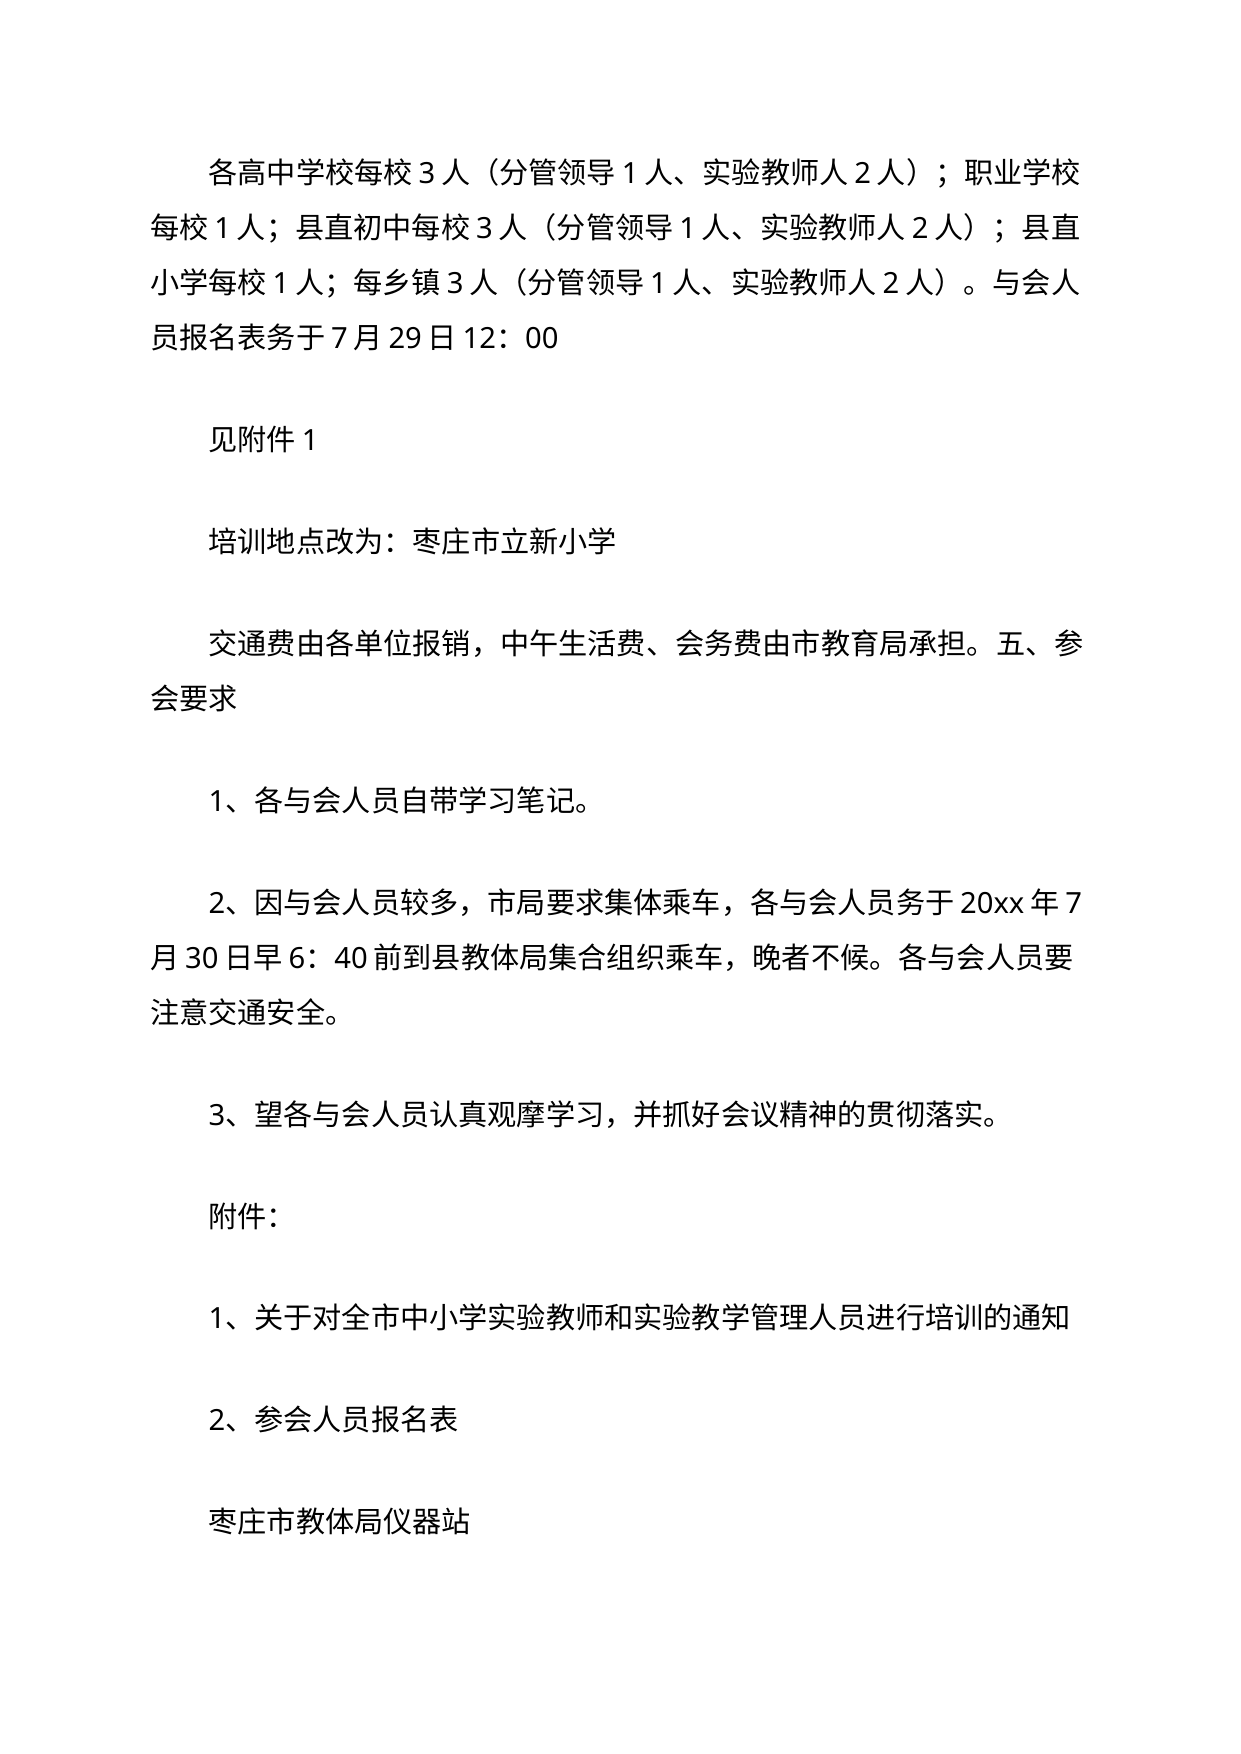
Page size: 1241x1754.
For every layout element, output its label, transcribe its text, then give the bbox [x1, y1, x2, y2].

text 培训地点改为：枣庄市立新小学 [150, 519, 1090, 561]
text 1、各与会人员自带学习笔记。 [150, 777, 1090, 820]
text 枣庄市教体局仪器站 [150, 1499, 1090, 1541]
text 1、关于对全市中小学实验教师和实验教学管理人员进行培训的通知 [150, 1295, 1090, 1337]
text 2、参会人员报名表 [150, 1397, 1090, 1439]
text 2、因与会人员较多，市局要求集体乘车，各与会人员务于20xx年7月30日早6：40前到县教体局集合组织乘车，晚者不候。各与会人员要注意交通安全。 [150, 879, 1090, 1032]
text 3、望各与会人员认真观摩学习，并抓好会议精神的贯彻落实。 [150, 1091, 1090, 1133]
text 附件： [150, 1193, 1090, 1235]
text 各高中学校每校3人（分管领导1人、实验教师人2人）；职业学校每校1人；县直初中每校3人（分管领导1人、实验教师人2人）；县直小学每校1人；每乡镇3人（分管领导1人、实验教师人2人）。与会人员报名表务于7月29日12：00 [150, 150, 1090, 357]
text 交通费由各单位报销，中午生活费、会务费由市教育局承担。五、参会要求 [150, 621, 1090, 718]
text 见附件1 [150, 417, 1090, 459]
